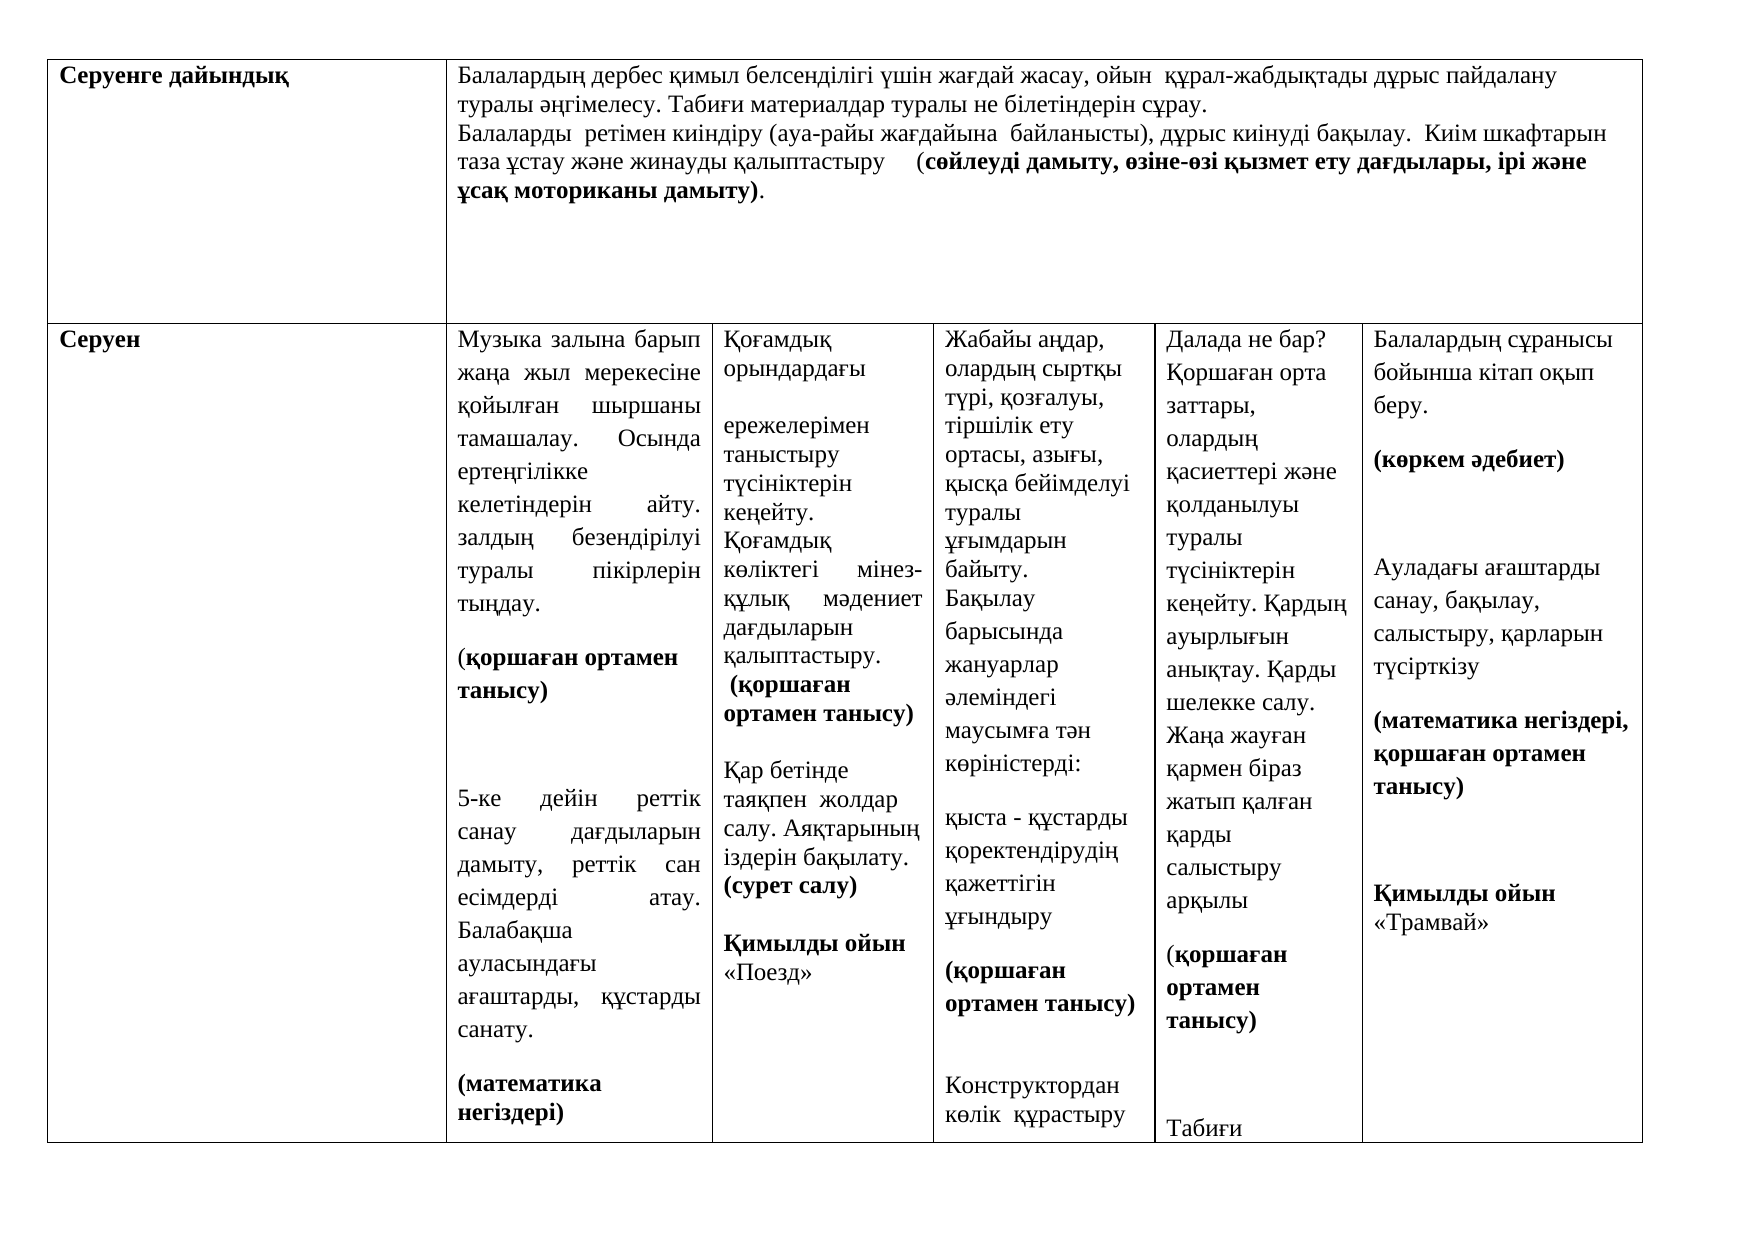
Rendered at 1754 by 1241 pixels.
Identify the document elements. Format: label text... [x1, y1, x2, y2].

table_cell Серуен [48, 324, 446, 1142]
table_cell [447, 324, 712, 1142]
table_cell Серуенге дайындық [48, 60, 446, 323]
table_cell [1156, 324, 1362, 1142]
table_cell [1363, 324, 1642, 1142]
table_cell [713, 324, 933, 1142]
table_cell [934, 324, 1154, 1142]
table_cell Балалардың дербес қимыл белсенділігі үшін жағдай жасау, ойын құрал-жабдықтады дұрыс пайдалану туралы әңгімелесу. Табиғи материалдар туралы не білетіндерін сұрау. Балаларды ретімен киіндіру (ауа-райы жағдайына байланысты), дұрыс киінуді бақылау. Киім шкафтарын таза ұстау және жинауды қалыптастыру (сөйлеуді дамыту, өзіне-өзі қызмет ету дағдылары, ірі және ұсақ моториканы дамыту). [447, 60, 1642, 323]
